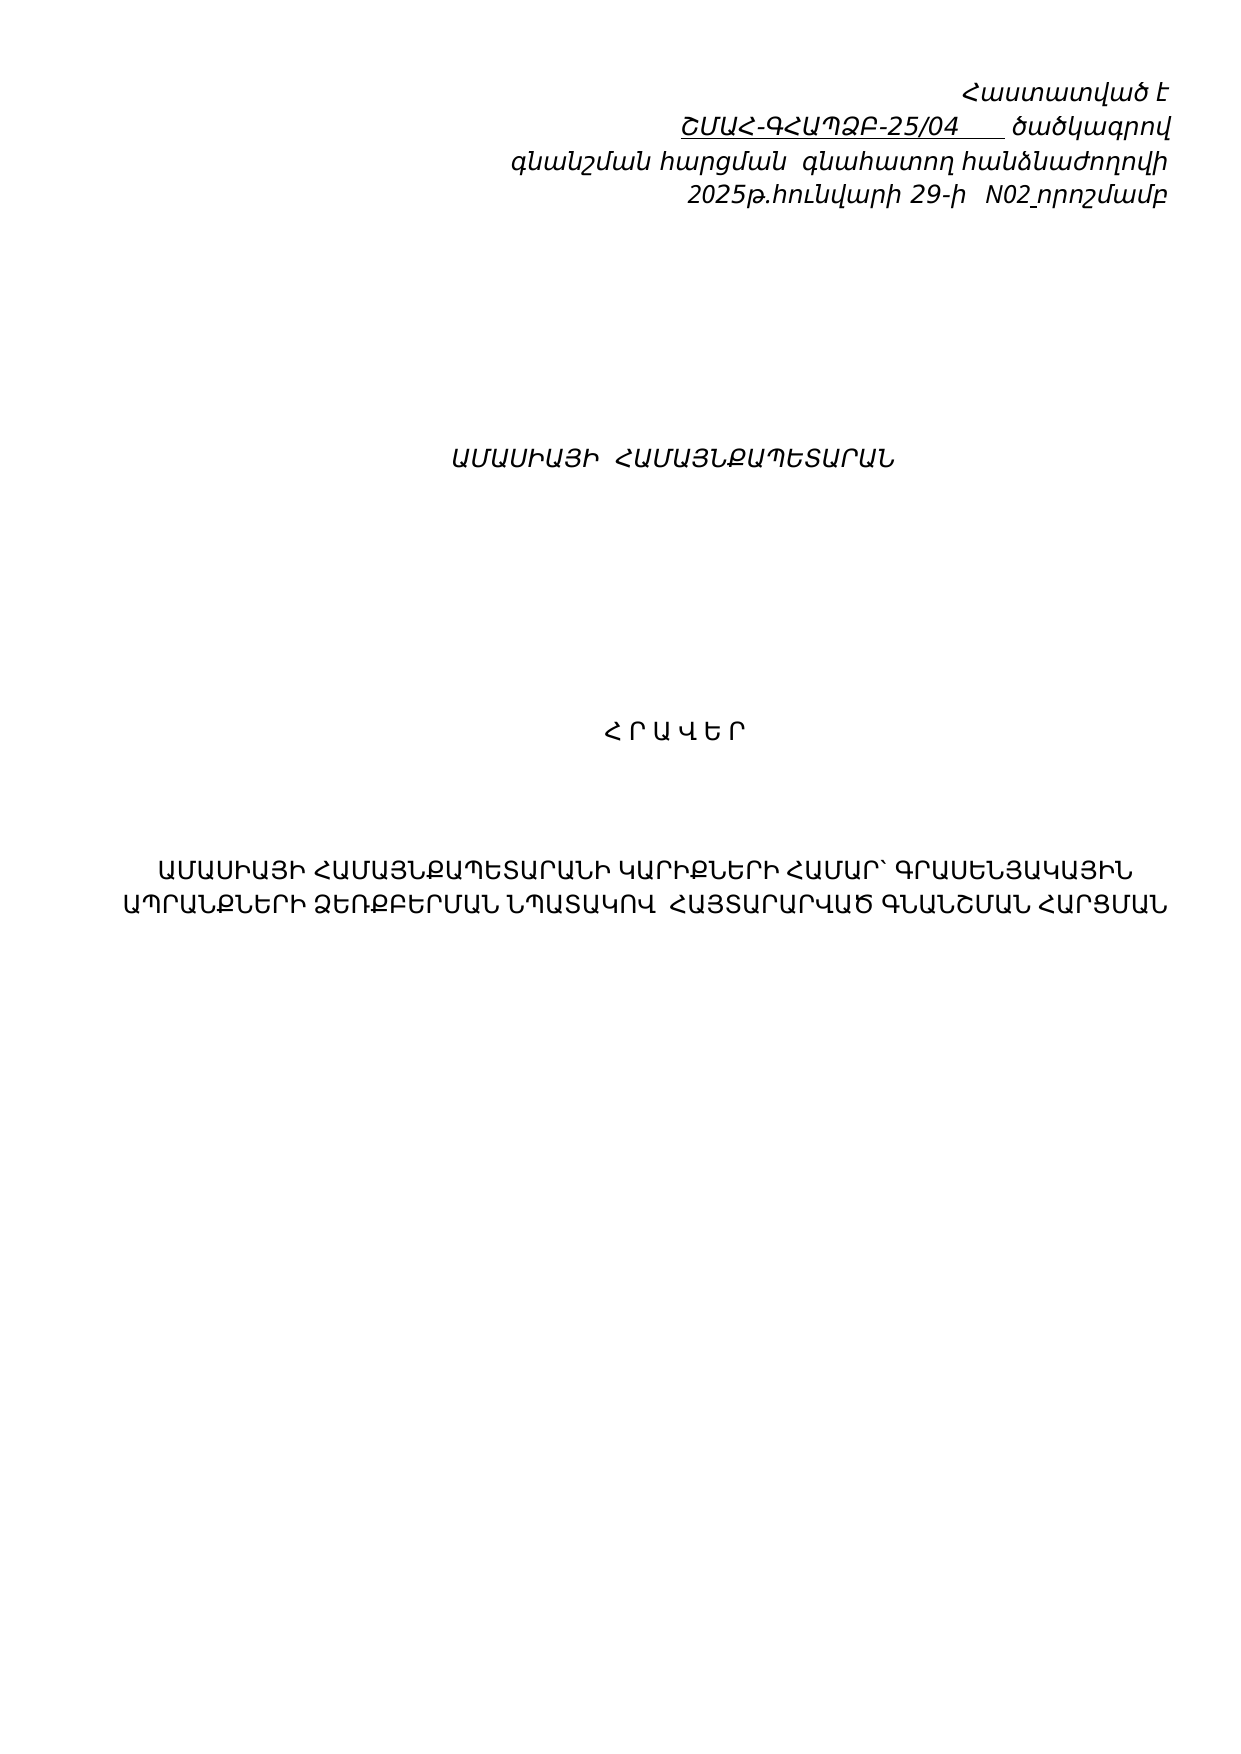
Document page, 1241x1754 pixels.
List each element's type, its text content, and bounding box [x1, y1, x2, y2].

text գնանշման հարցման գնահատող հանձնաժողովի [118, 143, 1171, 177]
text ԱՄԱՍԻԱՅԻ ՀԱՄԱՅՆՔԱՊԵՏԱՐԱՆԻ ԿԱՐԻՔՆԵՐԻ ՀԱՄԱՐ` ԳՐԱՍԵՆՅԱԿԱՅԻՆ ԱՊՐԱՆՔՆԵՐԻ ՁԵՌՔԲԵՐՄԱՆ ՆՊԱՏԱԿՈՎ ՀԱՅՏԱՐԱՐՎԱԾ ԳՆԱՆՇՄԱՆ ՀԱՐՑՄԱՆ [118, 853, 1172, 921]
text ՇՄԱՀ-ԳՀԱՊՁԲ-25/04 ծածկագրով [118, 109, 1171, 143]
text Հ Ր Ա Վ Ե Ր [118, 713, 1172, 747]
text ԱՄԱՍԻԱՅԻ ՀԱՄԱՅՆՔԱՊԵՏԱՐԱՆ [118, 444, 1172, 473]
text Հաստատված է [118, 75, 1171, 109]
text 2025թ.հունվարի 29-ի N02 որոշմամբ [118, 177, 1171, 211]
